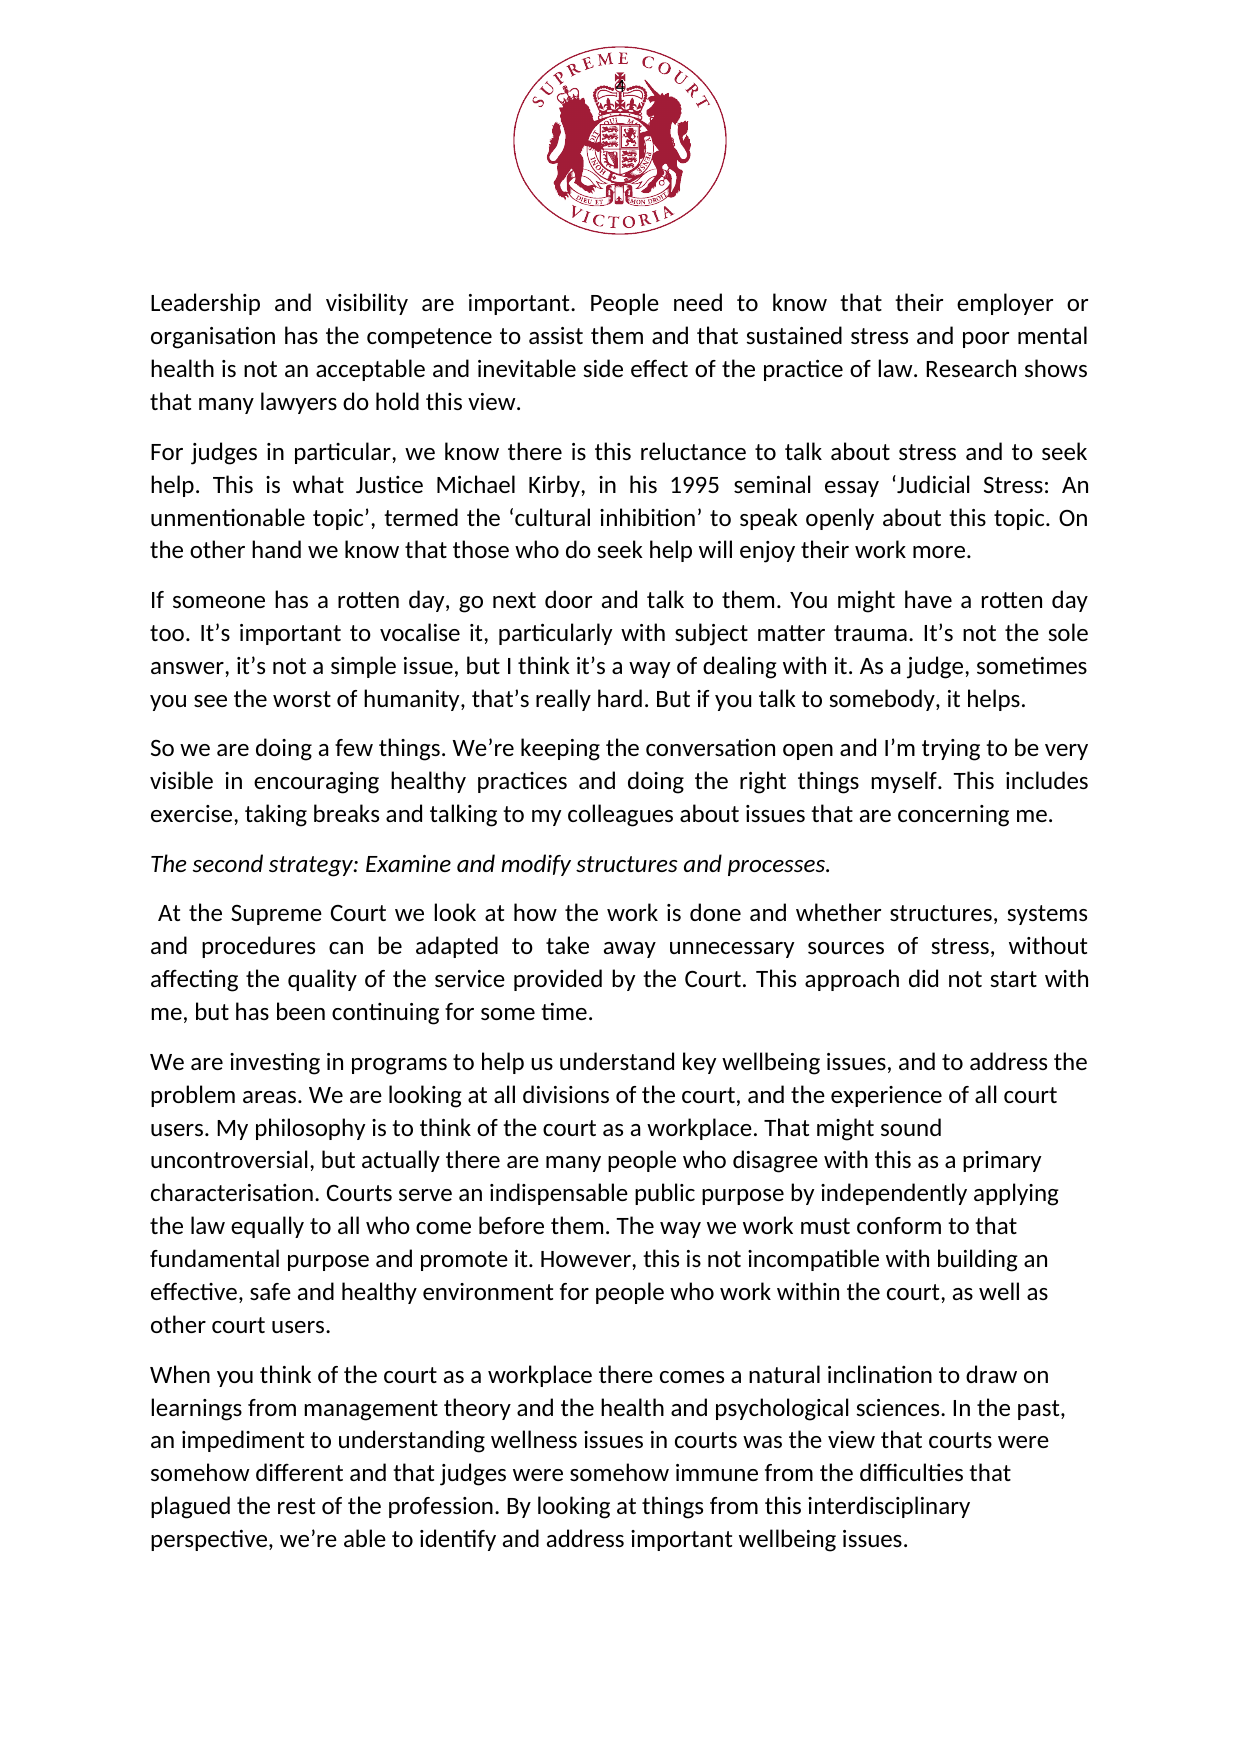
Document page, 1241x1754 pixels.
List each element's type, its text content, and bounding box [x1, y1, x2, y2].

text When you think of the court as a workplace there comes a natural inclination to draw on learnings from management theory and the health and psychological sciences. In the past, an impediment to understanding wellness issues in courts was the view that courts were somehow different and that judges were somehow immune from the difficulties that plagued the rest of the profession. By looking at things from this interdisciplinary perspective, we’re able to identify and address important wellbeing issues. [150, 1359, 1090, 1554]
text Leadership and visibility are important. People need to know that their employer or organisation has the competence to assist them and that sustained stress and poor mental health is not an acceptable and inevitable side effect of the practice of law. Research shows that many lawyers do hold this view. [150, 287, 1090, 417]
text For judges in particular, we know there is this reluctance to talk about stress and to seek help. This is what Justice Michael Kirby, in his 1995 seminal essay ‘Judicial Stress: An unmentionable topic’, termed the ‘cultural inhibition’ to speak openly about this topic. On the other hand we know that those who do seek help will enjoy their work more. [150, 436, 1090, 565]
text If someone has a rotten day, go next door and talk to them. You might have a rotten day too. It’s important to vocalise it, particularly with subject matter trauma. It’s not the sole answer, it’s not a simple issue, but I think it’s a way of dealing with it. As a judge, sometimes you see the worst of humanity, that’s really hard. But if you talk to somebody, it helps. [150, 584, 1090, 713]
text The second strategy: Examine and modify structures and processes. [150, 848, 1090, 878]
picture [503, 37, 737, 245]
text So we are doing a few things. We’re keeping the conversation open and I’m trying to be very visible in encouraging healthy practices and doing the right things myself. This includes exercise, taking breaks and talking to my colleagues about issues that are concerning me. [150, 732, 1090, 829]
text At the Supreme Court we look at how the work is done and whether structures, systems and procedures can be adapted to take away unnecessary sources of stress, without affecting the quality of the service provided by the Court. This approach did not start with me, but has been continuing for some time. [150, 897, 1090, 1027]
text We are investing in programs to help us understand key wellbeing issues, and to address the problem areas. We are looking at all divisions of the court, and the experience of all court users. My philosophy is to think of the court as a workplace. That might sound uncontroversial, but actually there are many people who disagree with this as a primary characterisation. Courts serve an indispensable public purpose by independently applying the law equally to all who come before them. The way we work must conform to that fundamental purpose and promote it. However, this is not incompatible with building an effective, safe and healthy environment for people who work within the court, as well as other court users. [150, 1046, 1090, 1340]
